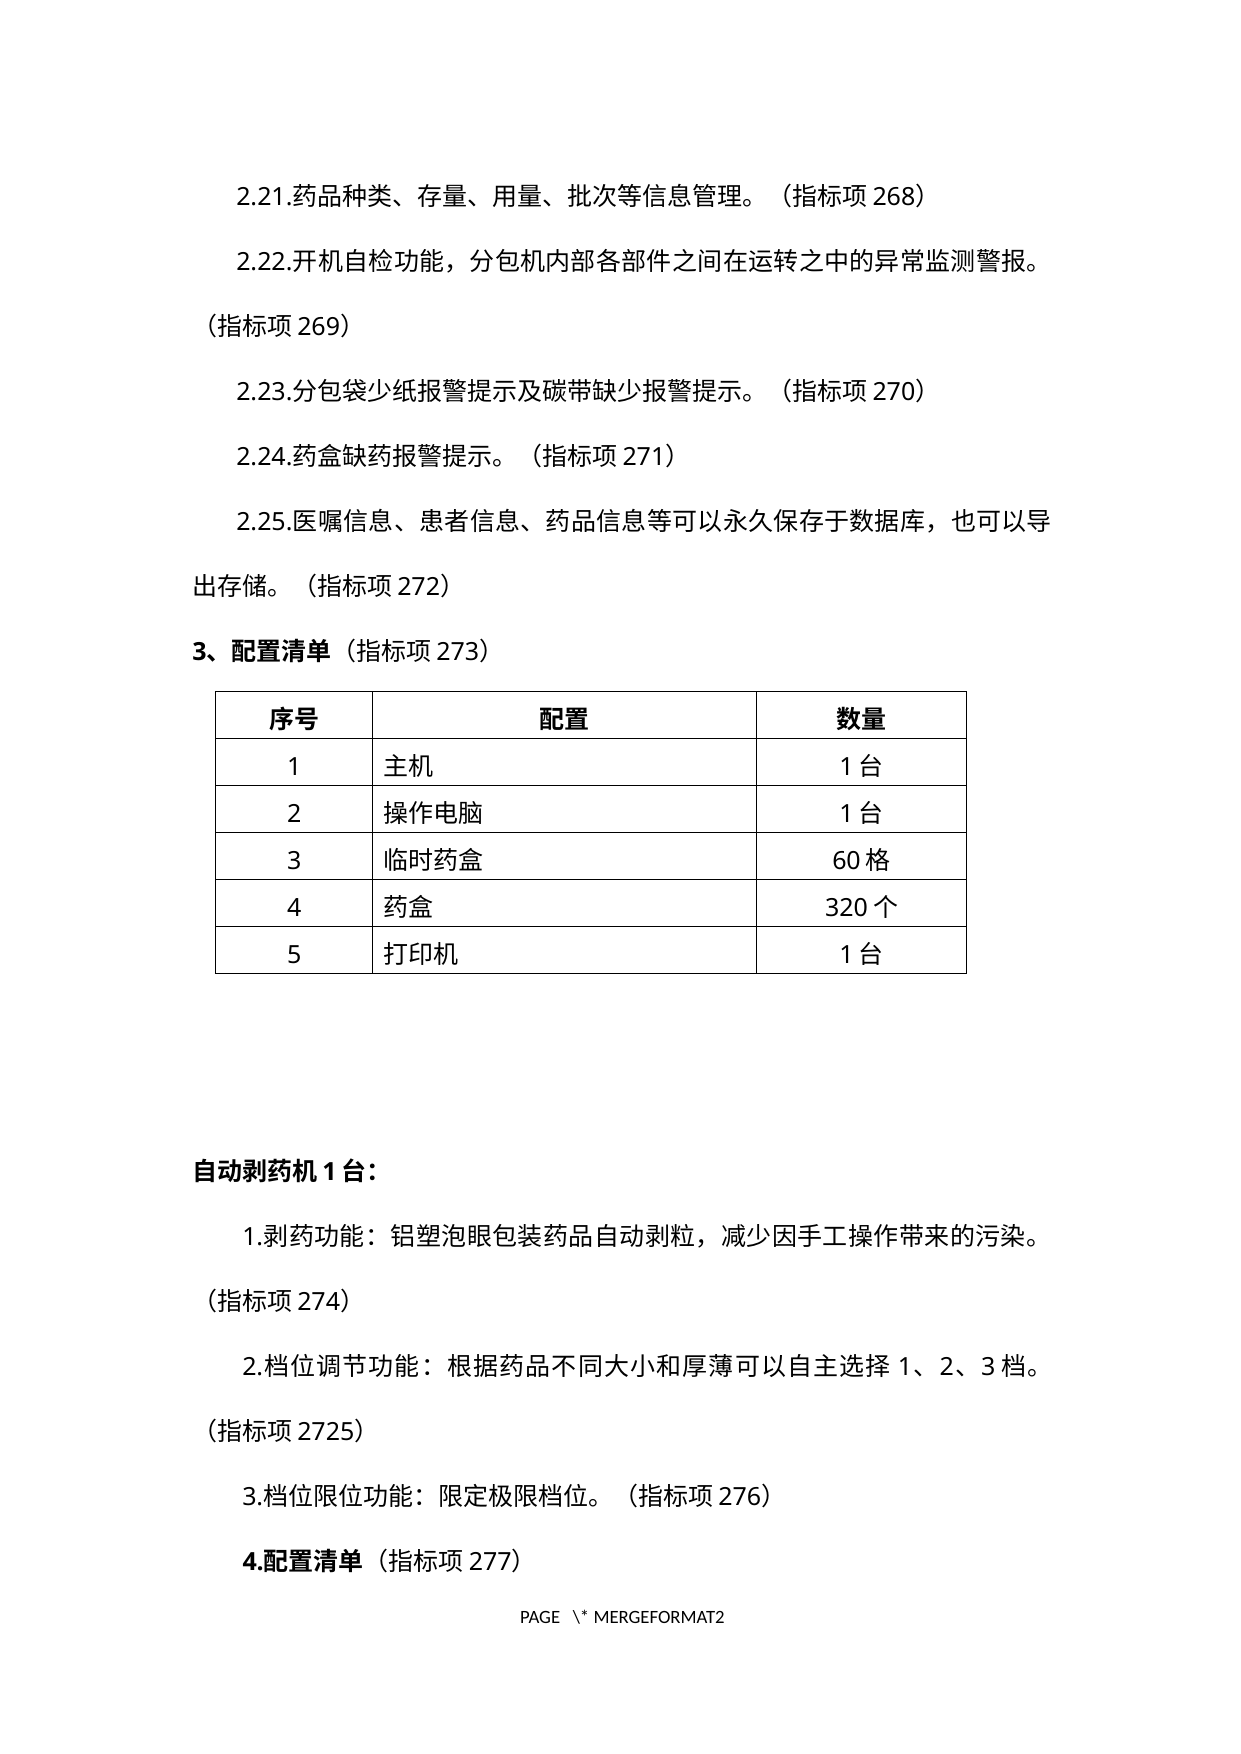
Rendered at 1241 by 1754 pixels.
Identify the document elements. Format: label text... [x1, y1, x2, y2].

table_cell 药盒 [373, 880, 756, 926]
table_cell 60格 [757, 833, 966, 879]
table_cell 主机 [373, 739, 756, 785]
table_cell 操作电脑 [373, 786, 756, 832]
text 1.剥药功能：铝塑泡眼包装药品自动剥粒，减少因手工操作带来的污染。（指标项274） [192, 1202, 1053, 1332]
text 2.21.药品种类、存量、用量、批次等信息管理。（指标项268） [192, 162, 1053, 227]
text 2.22.开机自检功能，分包机内部各部件之间在运转之中的异常监测警报。（指标项269） [192, 227, 1053, 357]
text 自动剥药机1台： [192, 1137, 1053, 1202]
table_cell 1 [216, 739, 372, 785]
text 2.25.医嘱信息、患者信息、药品信息等可以永久保存于数据库，也可以导出存储。（指标项272） [192, 487, 1053, 617]
table_cell 1台 [757, 739, 966, 785]
text 2.档位调节功能：根据药品不同大小和厚薄可以自主选择1、2、3档。（指标项2725） [192, 1332, 1053, 1462]
text 3、配置清单（指标项273） [192, 617, 1053, 682]
table_cell 3 [216, 833, 372, 879]
text 2.23.分包袋少纸报警提示及碳带缺少报警提示。（指标项270） [192, 357, 1053, 422]
table_header 序号 [216, 692, 372, 738]
table_header 配置 [373, 692, 756, 738]
table_cell 4 [216, 880, 372, 926]
table_header 数量 [757, 692, 966, 738]
table_cell 临时药盒 [373, 833, 756, 879]
table_cell 1台 [757, 927, 966, 972]
text 4.配置清单（指标项277） [192, 1527, 1053, 1592]
table_cell 5 [216, 927, 372, 972]
table_cell 1台 [757, 786, 966, 832]
table_cell 打印机 [373, 927, 756, 972]
text 3.档位限位功能：限定极限档位。（指标项276） [192, 1462, 1053, 1527]
text 2.24.药盒缺药报警提示。（指标项271） [192, 422, 1053, 487]
table_cell 2 [216, 786, 372, 832]
table_cell 320个 [757, 880, 966, 926]
